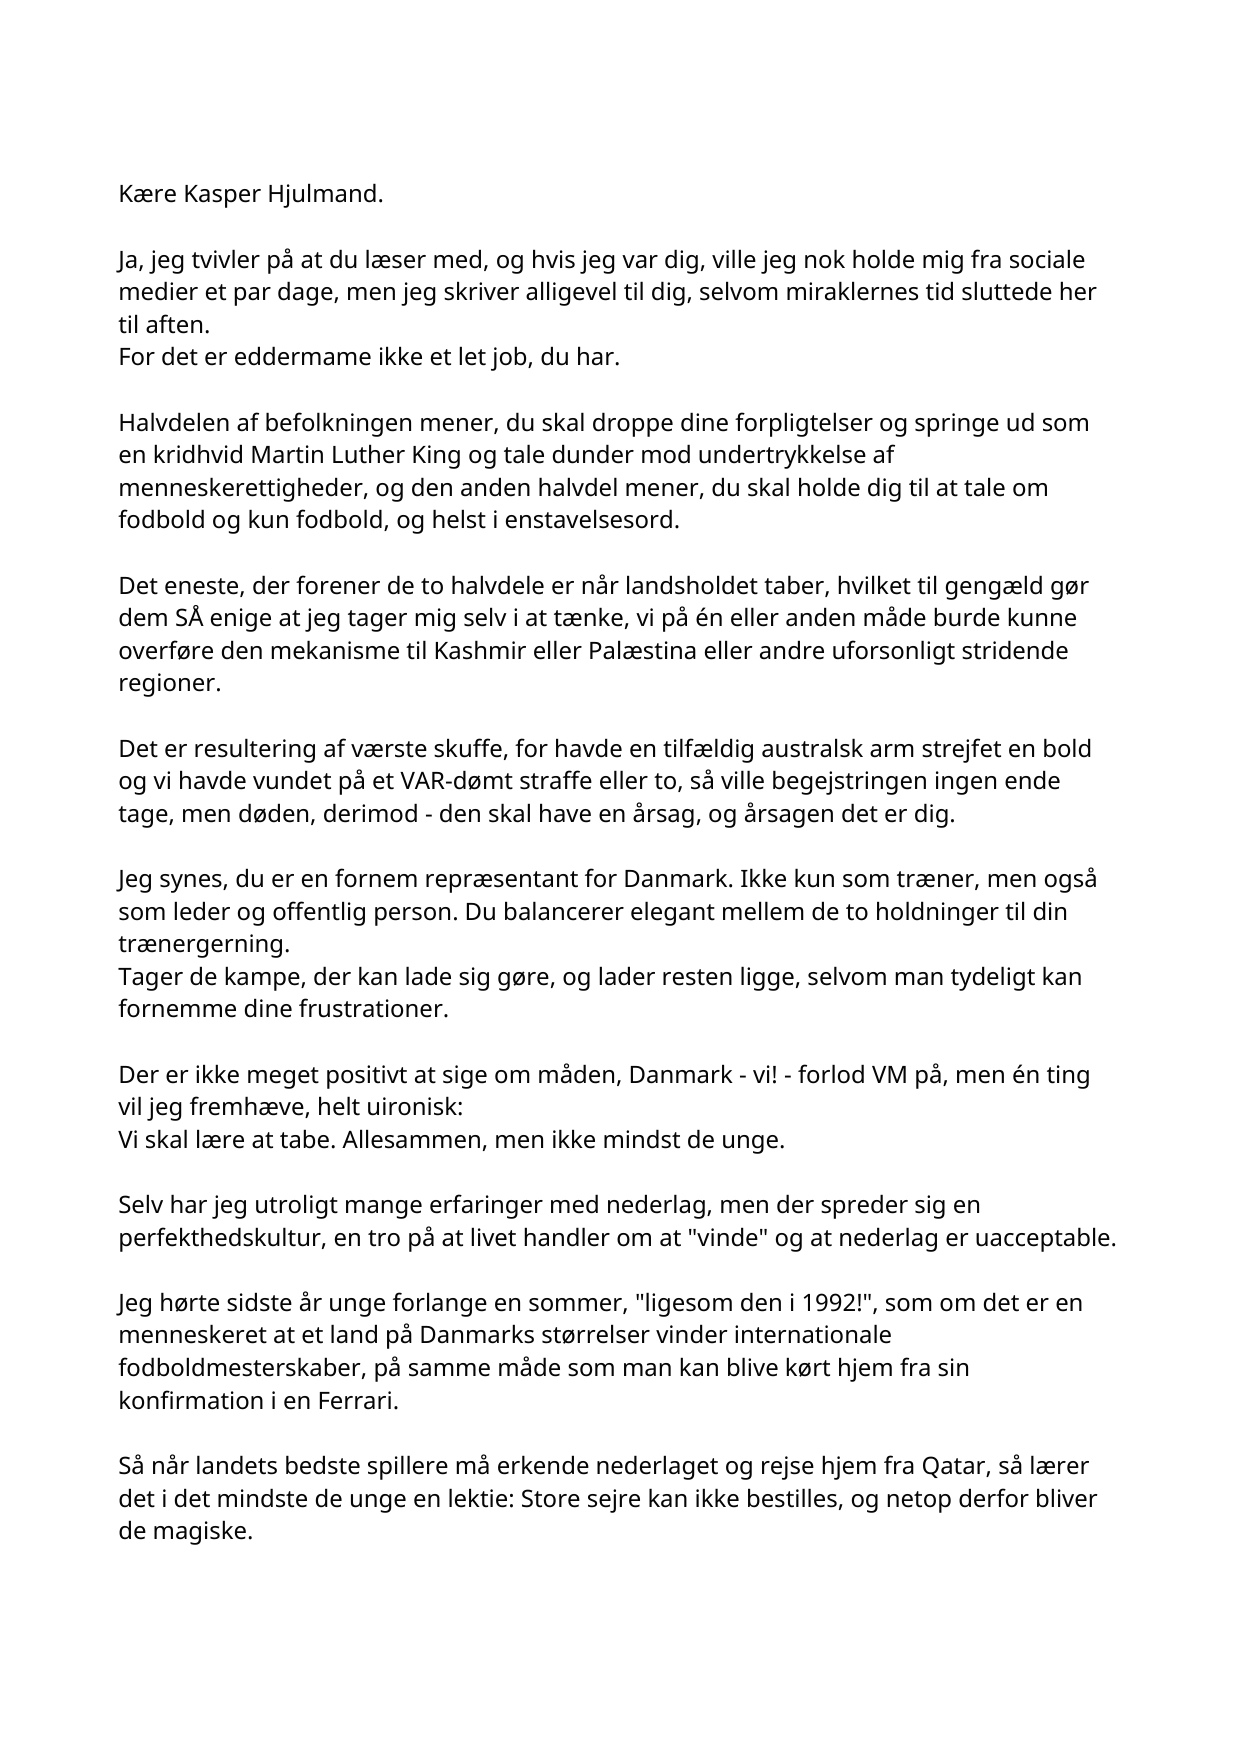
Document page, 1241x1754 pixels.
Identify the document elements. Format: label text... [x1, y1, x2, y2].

text Jeg synes, du er en fornem repræsentant for Danmark. Ikke kun som træner, men også som leder og offentlig person. Du balancerer elegant mellem de to holdninger til din trænergerning. [118, 862, 1122, 960]
text Halvdelen af befolkningen mener, du skal droppe dine forpligtelser og springe ud som en kridhvid Martin Luther King og tale dunder mod undertrykkelse af menneskerettigheder, og den anden halvdel mener, du skal holde dig til at tale om fodbold og kun fodbold, og helst i enstavelsesord. [118, 405, 1122, 536]
text Der er ikke meget positivt at sige om måden, Danmark - vi! - forlod VM på, men én ting vil jeg fremhæve, helt uironisk: [118, 1057, 1122, 1123]
text Vi skal lære at tabe. Allesammen, men ikke mindst de unge. [118, 1123, 1122, 1155]
text For det er eddermame ikke et let job, du har. [118, 340, 1122, 373]
text Så når landets bedste spillere må erkende nederlaget og rejse hjem fra Qatar, så lærer det i det mindste de unge en lektie: Store sejre kan ikke bestilles, og netop derfor bliver de magiske. [118, 1449, 1122, 1547]
text Tager de kampe, der kan lade sig gøre, og lader resten ligge, selvom man tydeligt kan fornemme dine frustrationer. [118, 960, 1122, 1025]
text Kære Kasper Hjulmand. [118, 177, 1122, 210]
text Ja, jeg tvivler på at du læser med, og hvis jeg var dig, ville jeg nok holde mig fra sociale medier et par dage, men jeg skriver alligevel til dig, selvom miraklernes tid sluttede her til aften. [118, 242, 1122, 340]
text Det eneste, der forener de to halvdele er når landsholdet taber, hvilket til gengæld gør dem SÅ enige at jeg tager mig selv i at tænke, vi på én eller anden måde burde kunne overføre den mekanisme til Kashmir eller Palæstina eller andre uforsonligt stridende regioner. [118, 568, 1122, 699]
text Det er resultering af værste skuffe, for havde en tilfældig australsk arm strejfet en bold og vi havde vundet på et VAR-dømt straffe eller to, så ville begejstringen ingen ende tage, men døden, derimod - den skal have en årsag, og årsagen det er dig. [118, 731, 1122, 829]
text Selv har jeg utroligt mange erfaringer med nederlag, men der spreder sig en perfekthedskultur, en tro på at livet handler om at "vinde" og at nederlag er uacceptable. [118, 1188, 1122, 1253]
text Jeg hørte sidste år unge forlange en sommer, "ligesom den i 1992!", som om det er en menneskeret at et land på Danmarks størrelser vinder internationale fodboldmesterskaber, på samme måde som man kan blive kørt hjem fra sin konfirmation i en Ferrari. [118, 1286, 1122, 1416]
